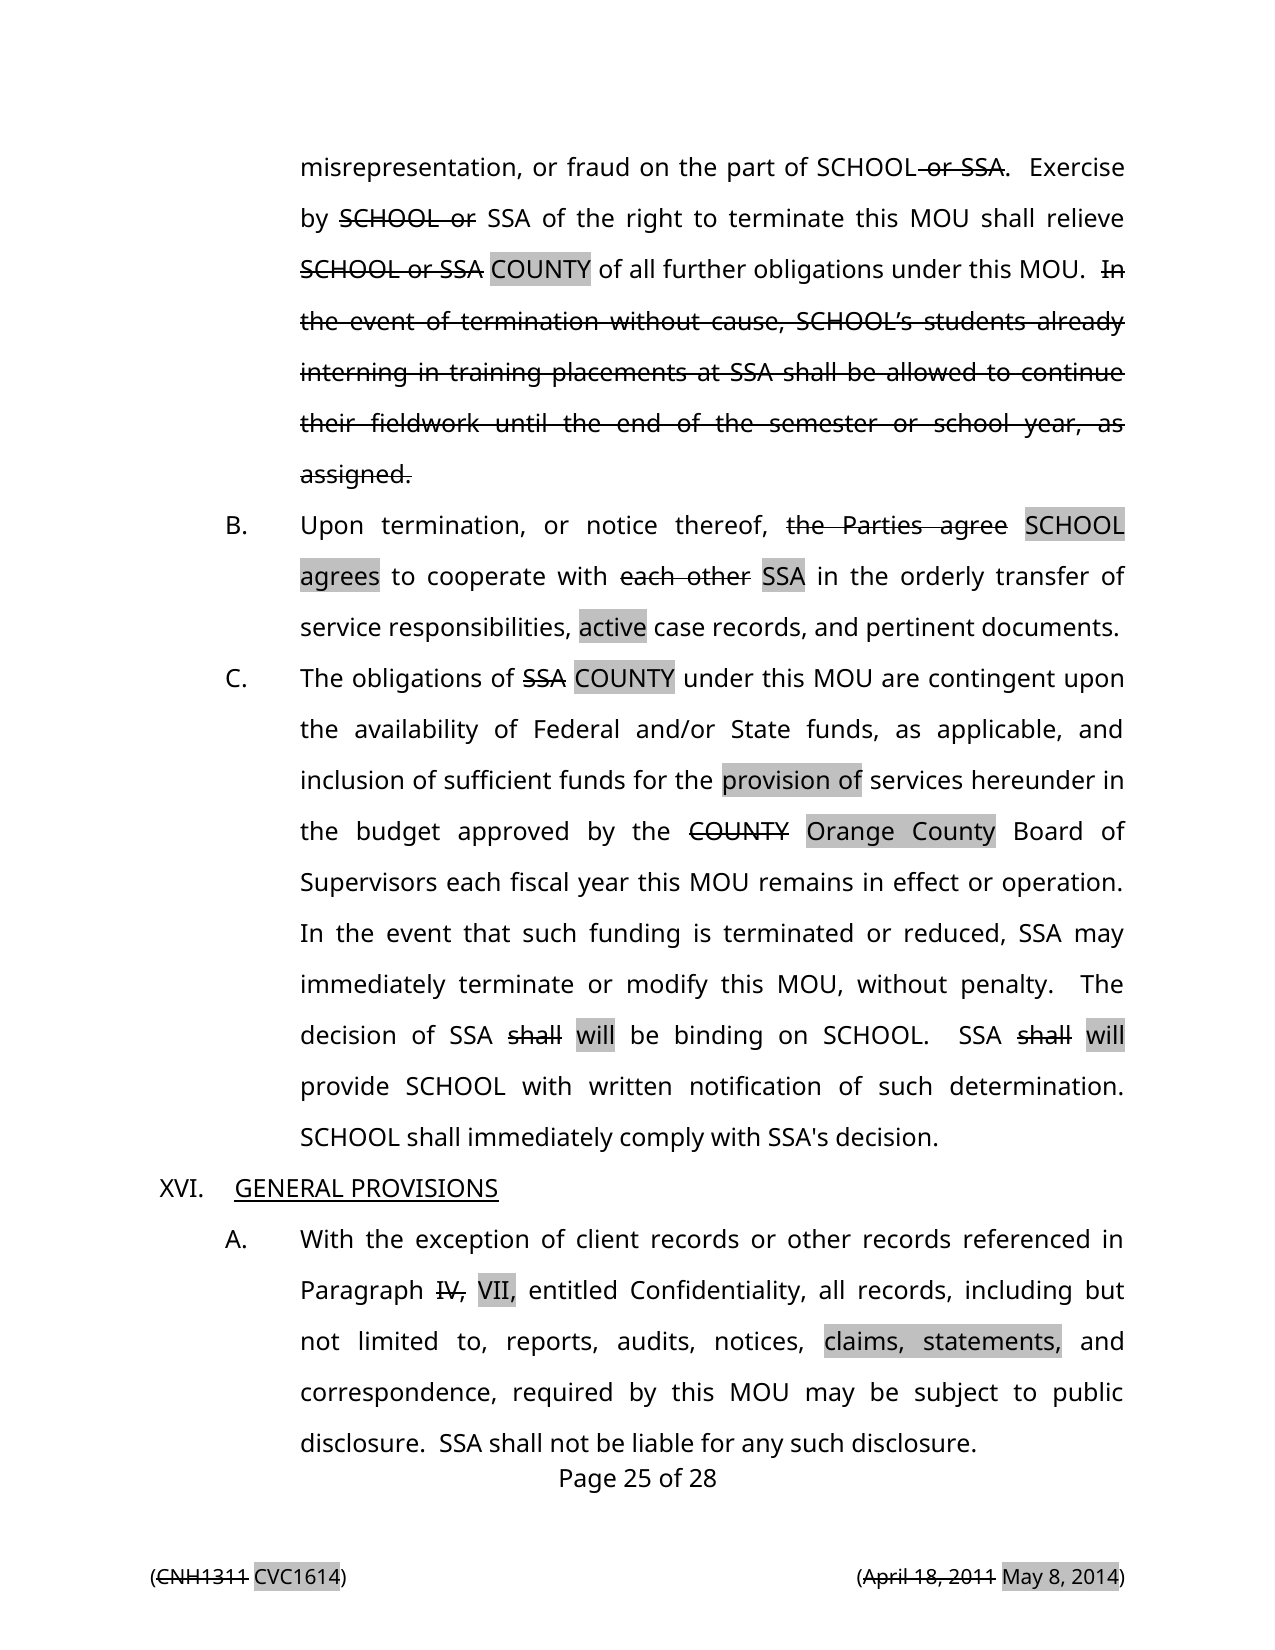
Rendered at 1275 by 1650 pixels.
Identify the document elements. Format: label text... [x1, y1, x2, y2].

subtitle With the exception of client records or other records referenced in Paragraph IV, VII, entitled Confidentiality, all records, including but not limited to, reports, audits, notices, claims, statements, and correspondence, required by this MOU may be subject to public disclosure. SSA shall not be liable for any such disclosure. [225, 1222, 1125, 1460]
subtitle Upon termination, or notice thereof, the Parties agree SCHOOL agrees to cooperate with each other SSA in the orderly transfer of service responsibilities, active case records, and pertinent documents. [225, 507, 1125, 643]
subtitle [225, 150, 1125, 490]
subtitle The obligations of SSA COUNTY under this MOU are contingent upon the availability of Federal and/or State funds, as applicable, and inclusion of sufficient funds for the provision of services hereunder in the budget approved by the COUNTY Orange County Board of Supervisors each fiscal year this MOU remains in effect or operation. In the event that such funding is terminated or reduced, SSA may immediately terminate or modify this MOU, without penalty. The decision of SSA shall will be binding on SCHOOL. SSA shall will provide SCHOOL with written notification of such determination. SCHOOL shall immediately comply with SSA's decision. [225, 660, 1125, 1154]
subtitle GENERAL PROVISIONS [159, 1171, 1125, 1205]
